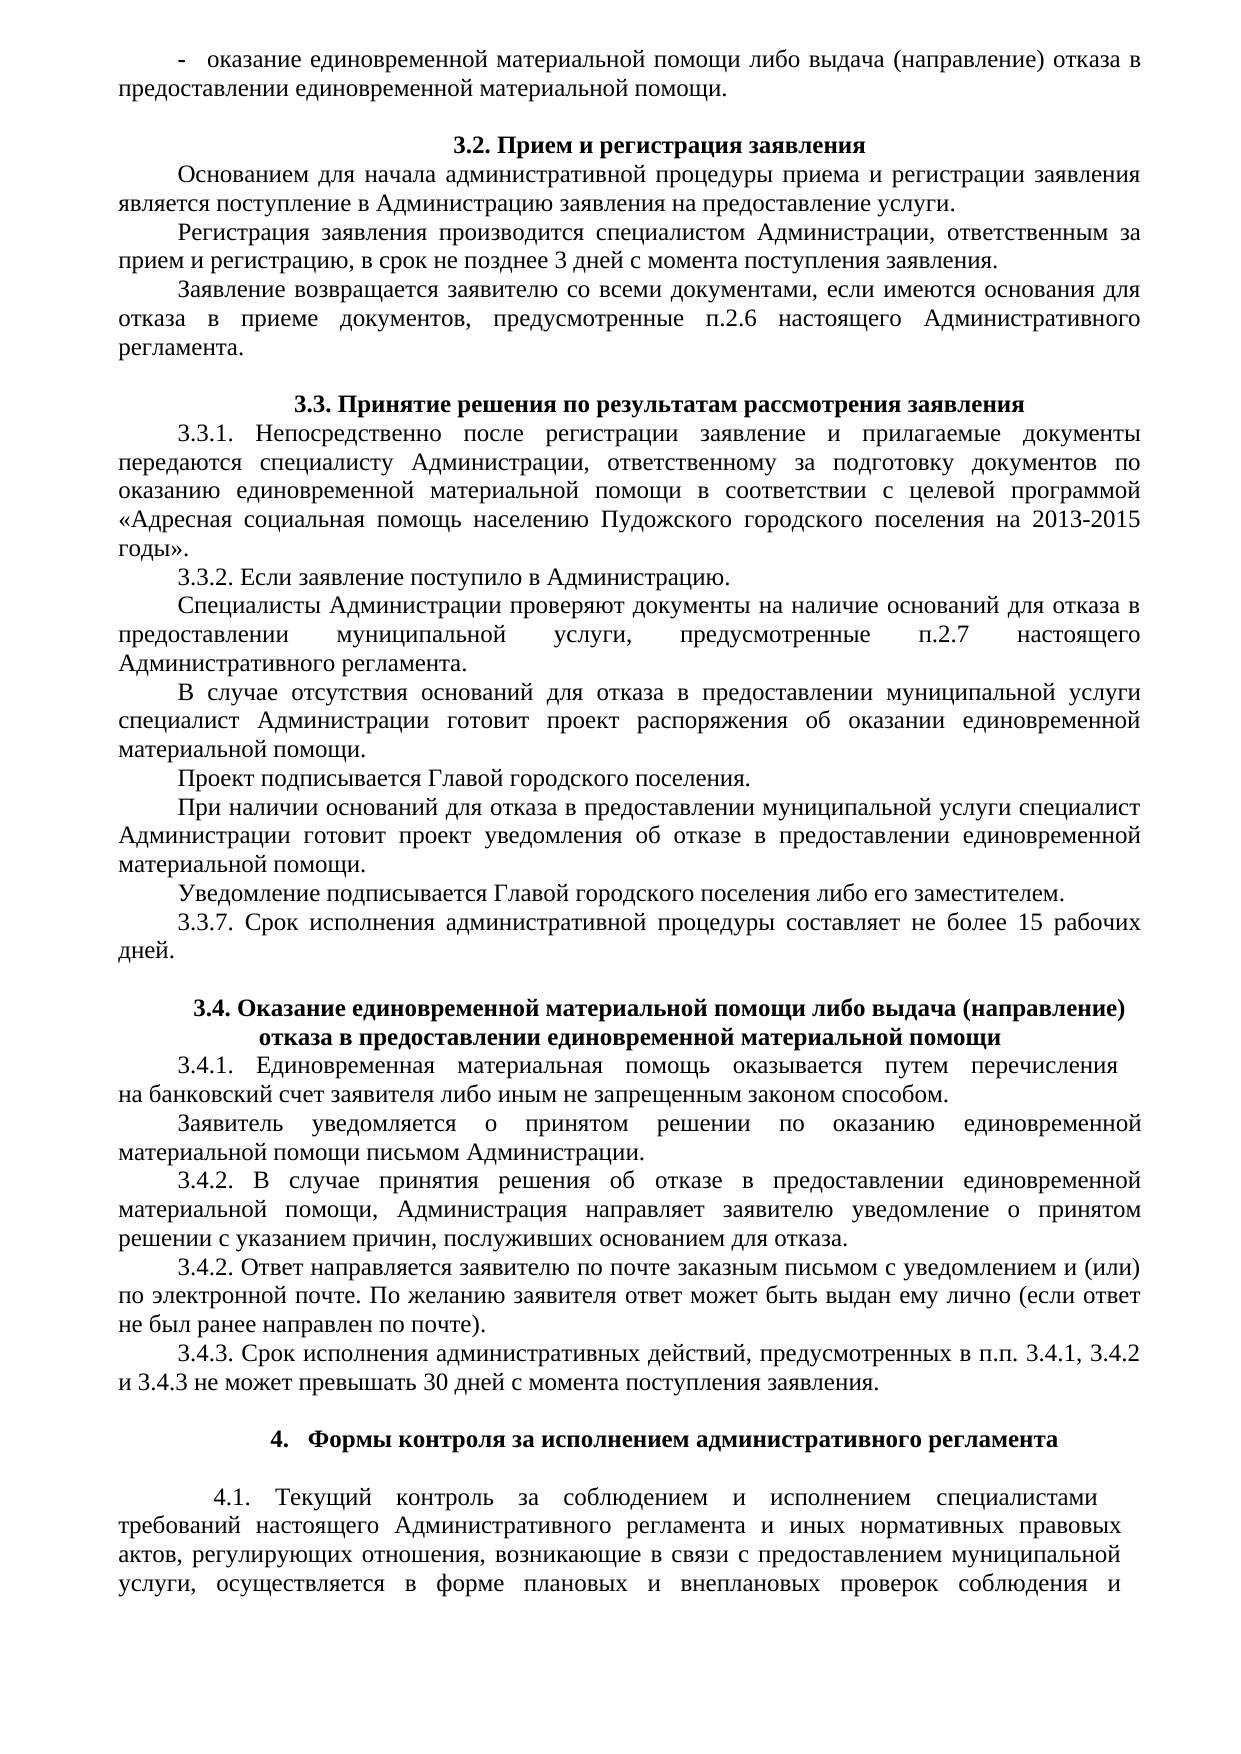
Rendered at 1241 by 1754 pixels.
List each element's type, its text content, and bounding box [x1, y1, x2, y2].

list Формы контроля за исполнением административного регламента [207, 1424, 1122, 1453]
list оказание единовременной материальной помощи либо выдача (направление) отказа в предоставлении единовременной материальной помощи. [118, 44, 1142, 102]
text 3.3.1. Непосредственно после регистрации заявление и прилагаемые документы передаются специалисту Администрации, ответственному за подготовку документов по оказанию единовременной материальной помощи в соответствии с целевой программой «Адресная социальная помощь населению Пудожского городского поселения на 2013-2015 годы». [118, 418, 1142, 562]
text Основанием для начала административной процедуры приема и регистрации заявления является поступление в Администрацию заявления на предоставление услуги. [118, 159, 1142, 217]
text 3.4.1. Единовременная материальная помощь оказывается путем перечисления на банковский счет заявителя либо иным не запрещенным законом способом. [118, 1051, 1142, 1108]
text В случае отсутствия оснований для отказа в предоставлении муниципальной услуги специалист Администрации готовит проект распоряжения об оказании единовременной материальной помощи. [118, 677, 1142, 763]
text 3.3. Принятие решения по результатам рассмотрения заявления [118, 389, 1142, 418]
text Заявитель уведомляется о принятом решении по оказанию единовременной материальной помощи письмом Администрации. [118, 1108, 1142, 1166]
text Регистрация заявления производится специалистом Администрации, ответственным за прием и регистрацию, в срок не позднее 3 дней с момента поступления заявления. [118, 217, 1142, 274]
text 3.3.2. Если заявление поступило в Администрацию. [118, 562, 1142, 591]
text 3.4.2. Ответ направляется заявителю по почте заказным письмом с уведомлением и (или) по электронной почте. По желанию заявителя ответ может быть выдан ему лично (если ответ не был ранее направлен по почте). [118, 1252, 1142, 1338]
text Заявление возвращается заявителю со всеми документами, если имеются основания для отказа в приеме документов, предусмотренные п.2.6 настоящего Административного регламента. [118, 274, 1142, 361]
text 3.4.2. В случае принятия решения об отказе в предоставлении единовременной материальной помощи, Администрация направляет заявителю уведомление о принятом решении с указанием причин, послуживших основанием для отказа. [118, 1166, 1142, 1252]
text Специалисты Администрации проверяют документы на наличие оснований для отказа в предоставлении муниципальной услуги, предусмотренные п.2.7 настоящего Административного регламента. [118, 591, 1142, 677]
text 3.4. Оказание единовременной материальной помощи либо выдача (направление) отказа в предоставлении единовременной материальной помощи [118, 993, 1142, 1051]
text 3.2. Прием и регистрация заявления [118, 131, 1142, 159]
text 3.4.3. Срок исполнения административных действий, предусмотренных в п.п. 3.4.1, 3.4.2 и 3.4.3 не может превышать 30 дней с момента поступления заявления. [118, 1338, 1142, 1396]
text Проект подписывается Главой городского поселения. [118, 763, 1142, 792]
text При наличии оснований для отказа в предоставлении муниципальной услуги специалист Администрации готовит проект уведомления об отказе в предоставлении единовременной материальной помощи. [118, 792, 1142, 878]
text 3.3.7. Срок исполнения административной процедуры составляет не более 15 рабочих дней. [118, 907, 1142, 964]
text Уведомление подписывается Главой городского поселения либо его заместителем. [118, 878, 1142, 907]
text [118, 1482, 1122, 1597]
